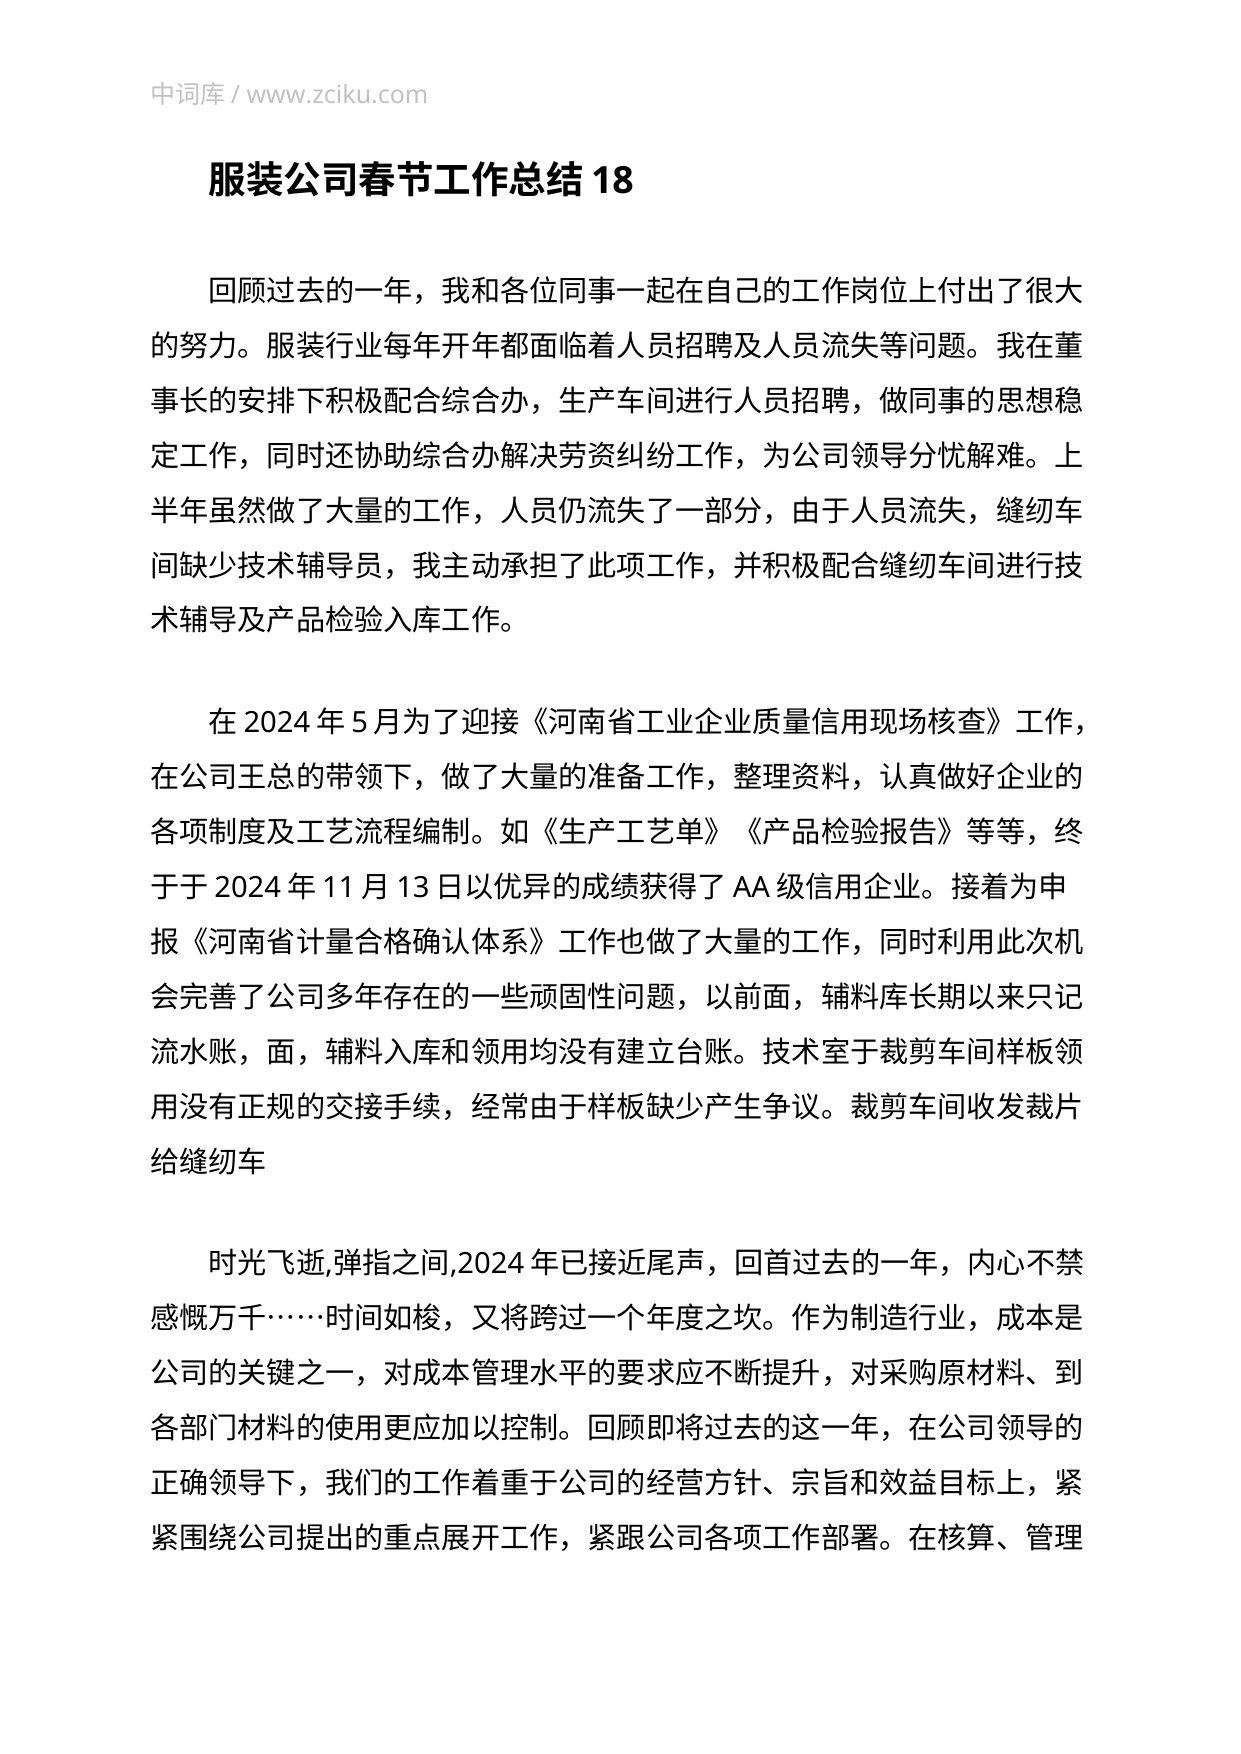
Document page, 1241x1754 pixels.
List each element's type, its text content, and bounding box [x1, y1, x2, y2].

text 服装公司春节工作总结18 [150, 150, 1090, 204]
text 回顾过去的一年，我和各位同事一起在自己的工作岗位上付出了很大的努力。服装行业每年开年都面临着人员招聘及人员流失等问题。我在董事长的安排下积极配合综合办，生产车间进行人员招聘，做同事的思想稳定工作，同时还协助综合办解决劳资纠纷工作，为公司领导分忧解难。上半年虽然做了大量的工作，人员仍流失了一部分，由于人员流失，缝纫车间缺少技术辅导员，我主动承担了此项工作，并积极配合缝纫车间进行技术辅导及产品检验入库工作。 [150, 268, 1090, 639]
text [150, 1240, 1090, 1557]
text 在2024年5月为了迎接《河南省工业企业质量信用现场核查》工作，在公司王总的带领下，做了大量的准备工作，整理资料，认真做好企业的各项制度及工艺流程编制。如《生产工艺单》《产品检验报告》等等，终于于2024年11月13日以优异的成绩获得了AA级信用企业。接着为申报《河南省计量合格确认体系》工作也做了大量的工作，同时利用此次机会完善了公司多年存在的一些顽固性问题，以前面，辅料库长期以来只记流水账，面，辅料入库和领用均没有建立台账。技术室于裁剪车间样板领用没有正规的交接手续，经常由于样板缺少产生争议。裁剪车间收发裁片给缝纫车 [150, 699, 1090, 1180]
